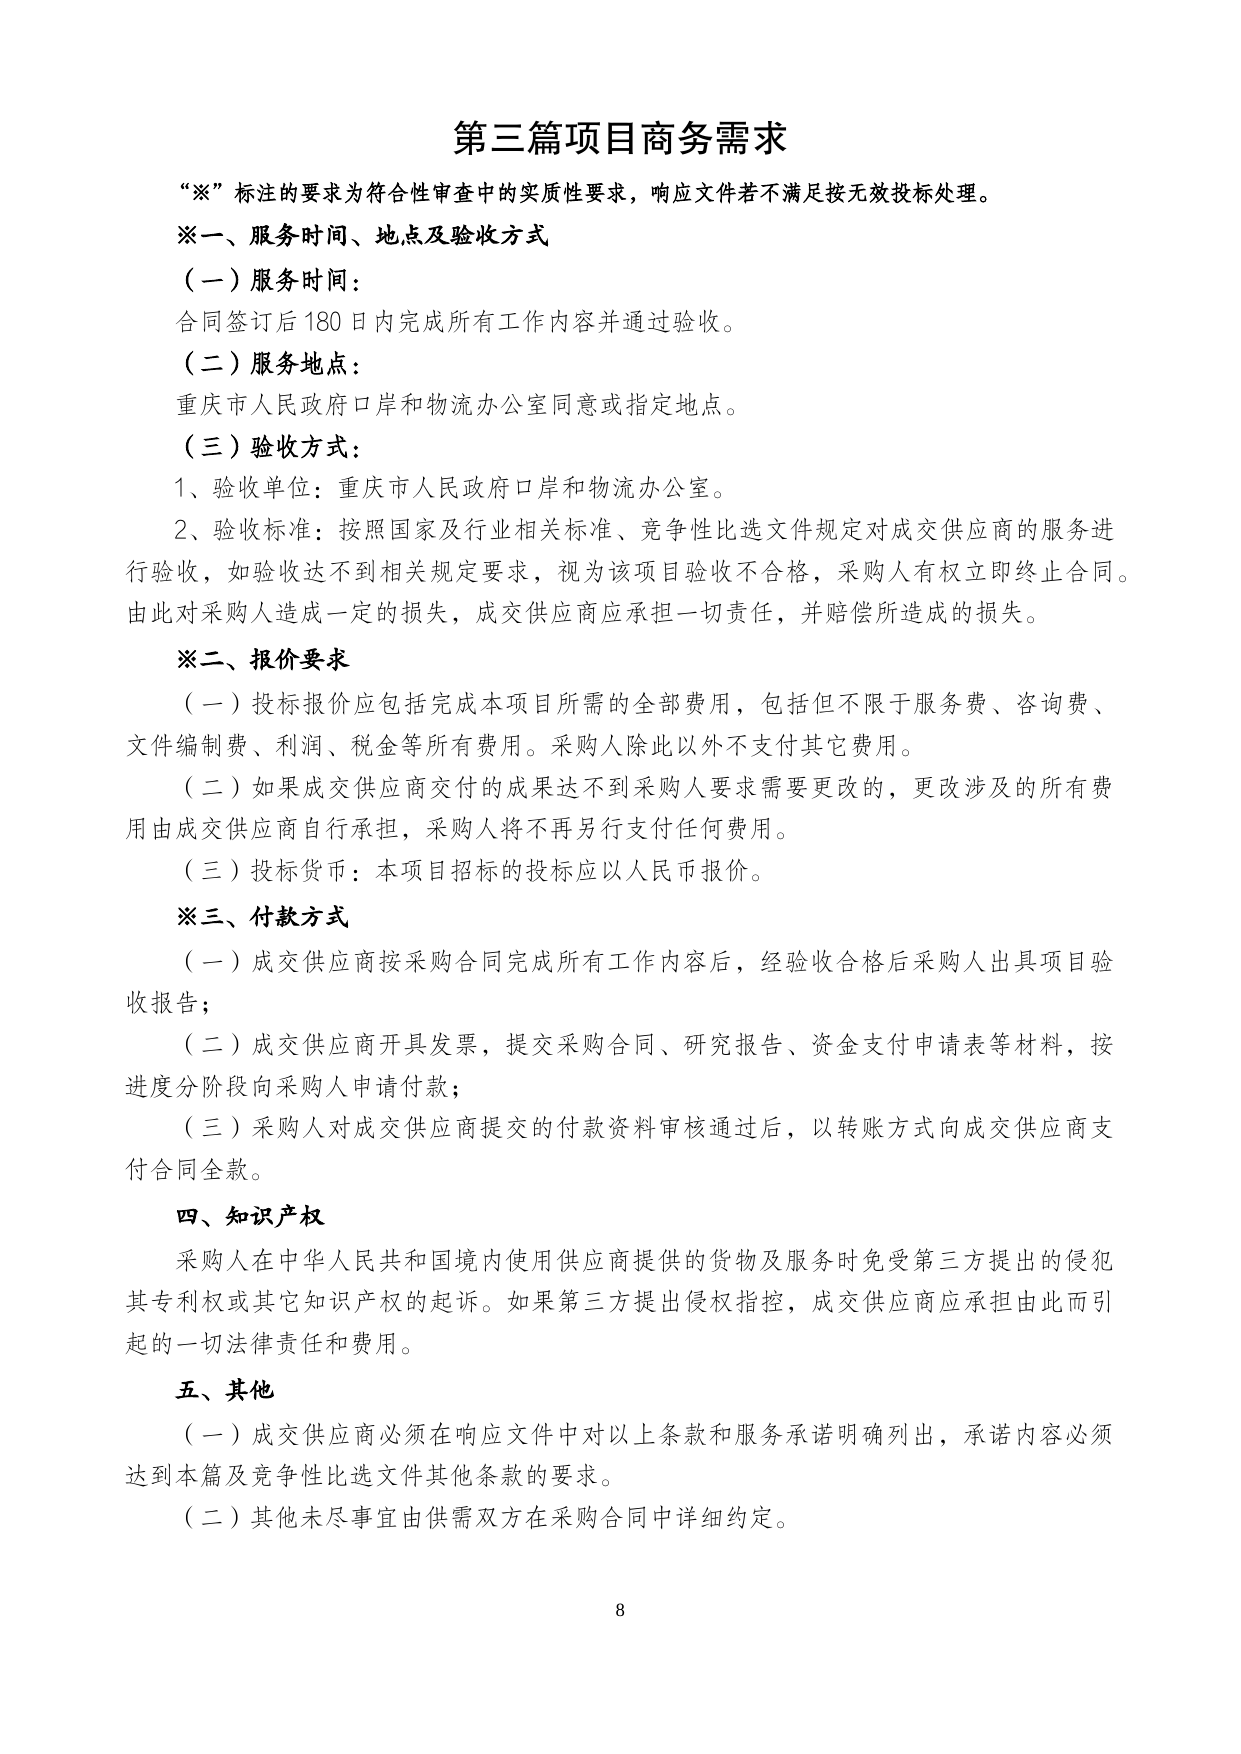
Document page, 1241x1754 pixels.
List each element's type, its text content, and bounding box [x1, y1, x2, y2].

text （二）成交供应商开具发票，提交采购合同、研究报告、资金支付申请表等材料，按进度分阶段向采购人申请付款； [124, 1032, 1116, 1101]
text 采购人在中华人民共和国境内使用供应商提供的货物及服务时免受第三方提出的侵犯其专利权或其它知识产权的起诉。如果第三方提出侵权指控，成交供应商应承担由此而引起的一切法律责任和费用。 [124, 1247, 1116, 1359]
subtitle ※一、服务时间、地点及验收方式 [124, 218, 1116, 251]
text （一）成交供应商必须在响应文件中对以上条款和服务承诺明确列出，承诺内容必须达到本篇及竞争性比选文件其他条款的要求。 [124, 1422, 1116, 1491]
text （三）采购人对成交供应商提交的付款资料审核通过后，以转账方式向成交供应商支付合同全款。 [124, 1115, 1116, 1184]
text （二）其他未尽事宜由供需双方在采购合同中详细约定。 [124, 1505, 1116, 1533]
text （二）服务地点： [124, 350, 1116, 378]
text 合同签订后180日内完成所有工作内容并通过验收。 [124, 309, 1116, 336]
text （三）验收方式： [124, 434, 1116, 461]
text 重庆市人民政府口岸和物流办公室同意或指定地点。 [124, 392, 1116, 420]
subtitle 四、知识产权 [124, 1198, 1116, 1231]
text （一）成交供应商按采购合同完成所有工作内容后，经验收合格后采购人出具项目验收报告； [124, 948, 1116, 1018]
subtitle ※三、付款方式 [124, 899, 1116, 932]
text （一）投标报价应包括完成本项目所需的全部费用，包括但不限于服务费、咨询费、文件编制费、利润、税金等所有费用。采购人除此以外不支付其它费用。 [124, 691, 1116, 761]
text （三）投标货币：本项目招标的投标应以人民币报价。 [124, 858, 1116, 886]
text “※”标注的要求为符合性审查中的实质性要求，响应文件若不满足按无效投标处理。 [124, 181, 1116, 206]
subtitle ※二、报价要求 [124, 642, 1116, 675]
text 1、验收单位：重庆市人民政府口岸和物流办公室。 [124, 475, 1116, 503]
subtitle 第三篇项目商务需求 [124, 118, 1116, 160]
text 2、验收标准：按照国家及行业相关标准、竞争性比选文件规定对成交供应商的服务进行验收，如验收达不到相关规定要求，视为该项目验收不合格，采购人有权立即终止合同。由此对采购人造成一定的损失，成交供应商应承担一切责任，并赔偿所造成的损失。 [124, 517, 1116, 628]
text （一）服务时间： [124, 267, 1116, 295]
subtitle 五、其他 [124, 1372, 1116, 1405]
text （二）如果成交供应商交付的成果达不到采购人要求需要更改的，更改涉及的所有费用由成交供应商自行承担，采购人将不再另行支付任何费用。 [124, 774, 1116, 844]
